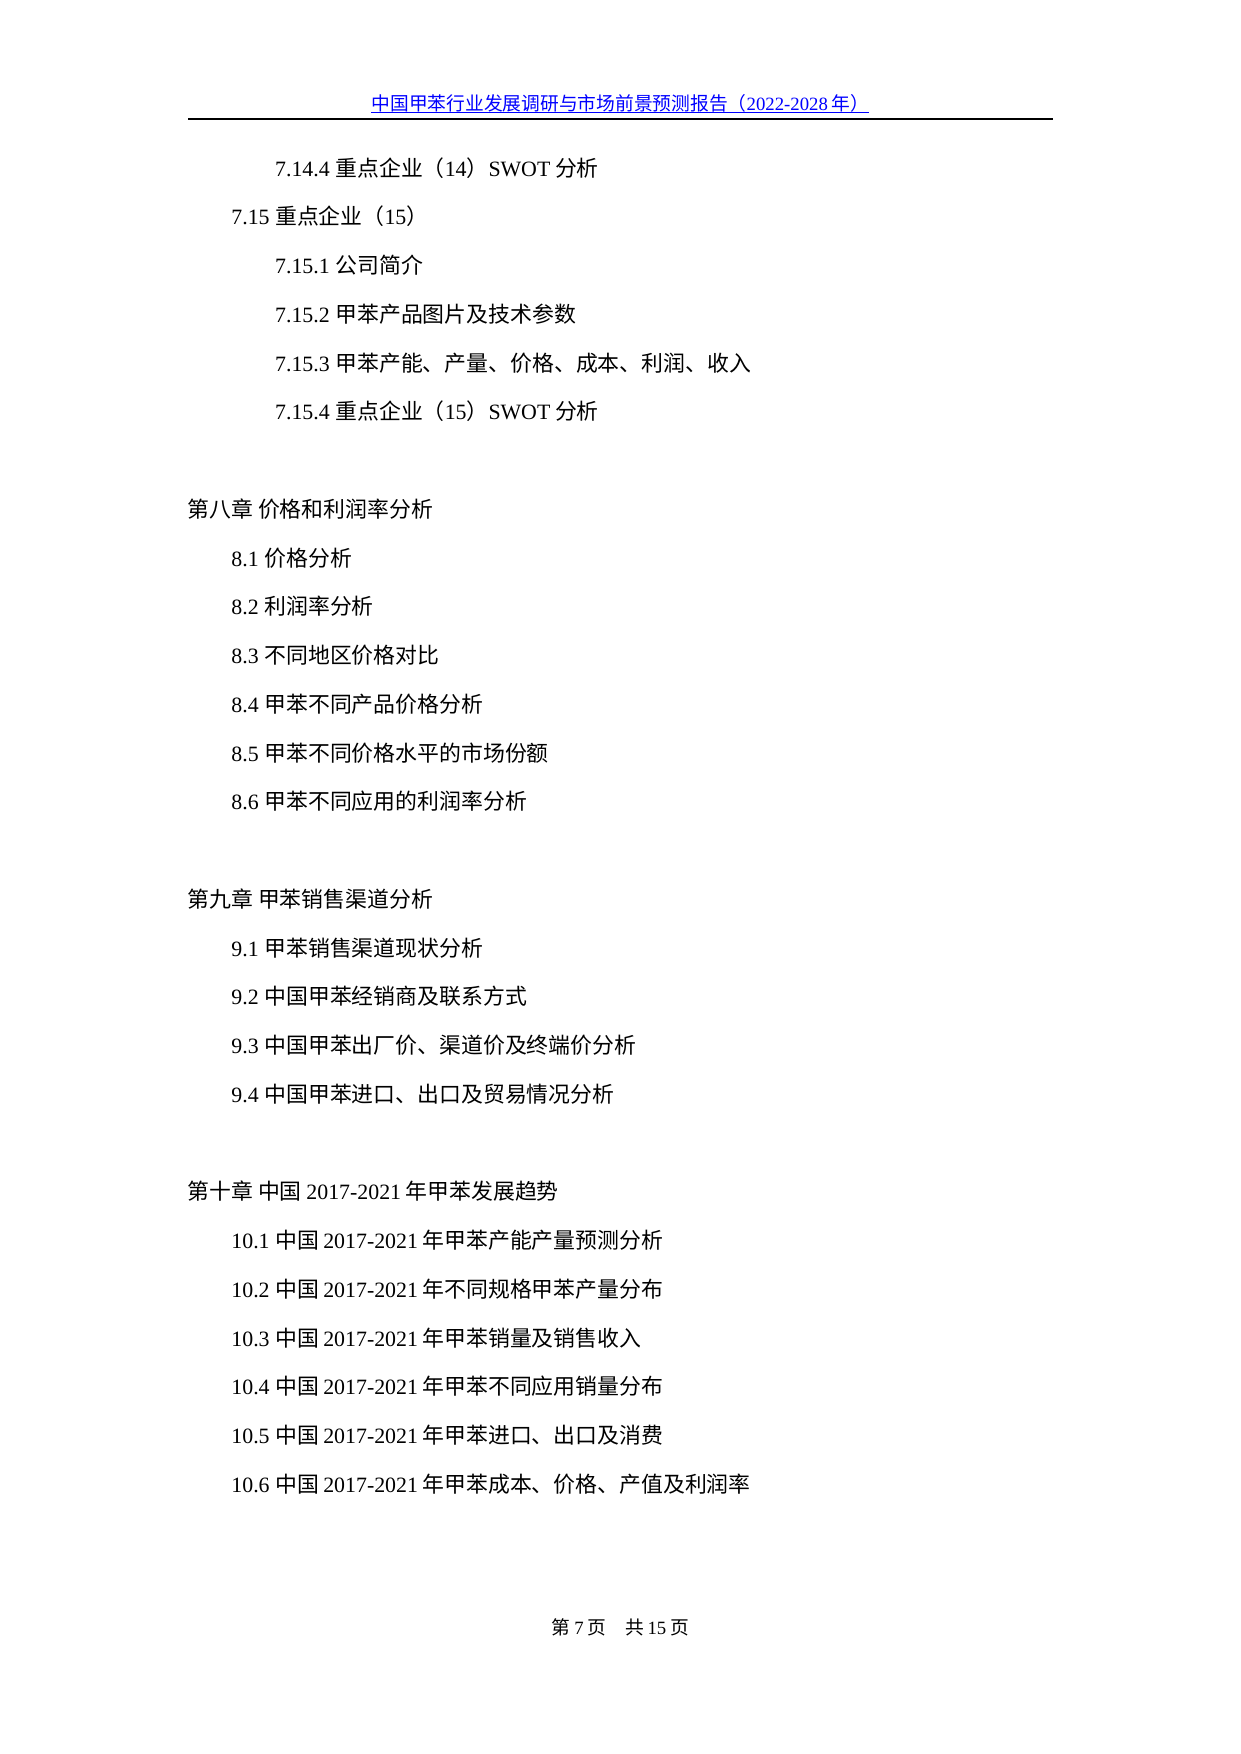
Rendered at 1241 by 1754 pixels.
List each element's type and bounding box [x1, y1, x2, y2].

text [187, 150, 1053, 1499]
